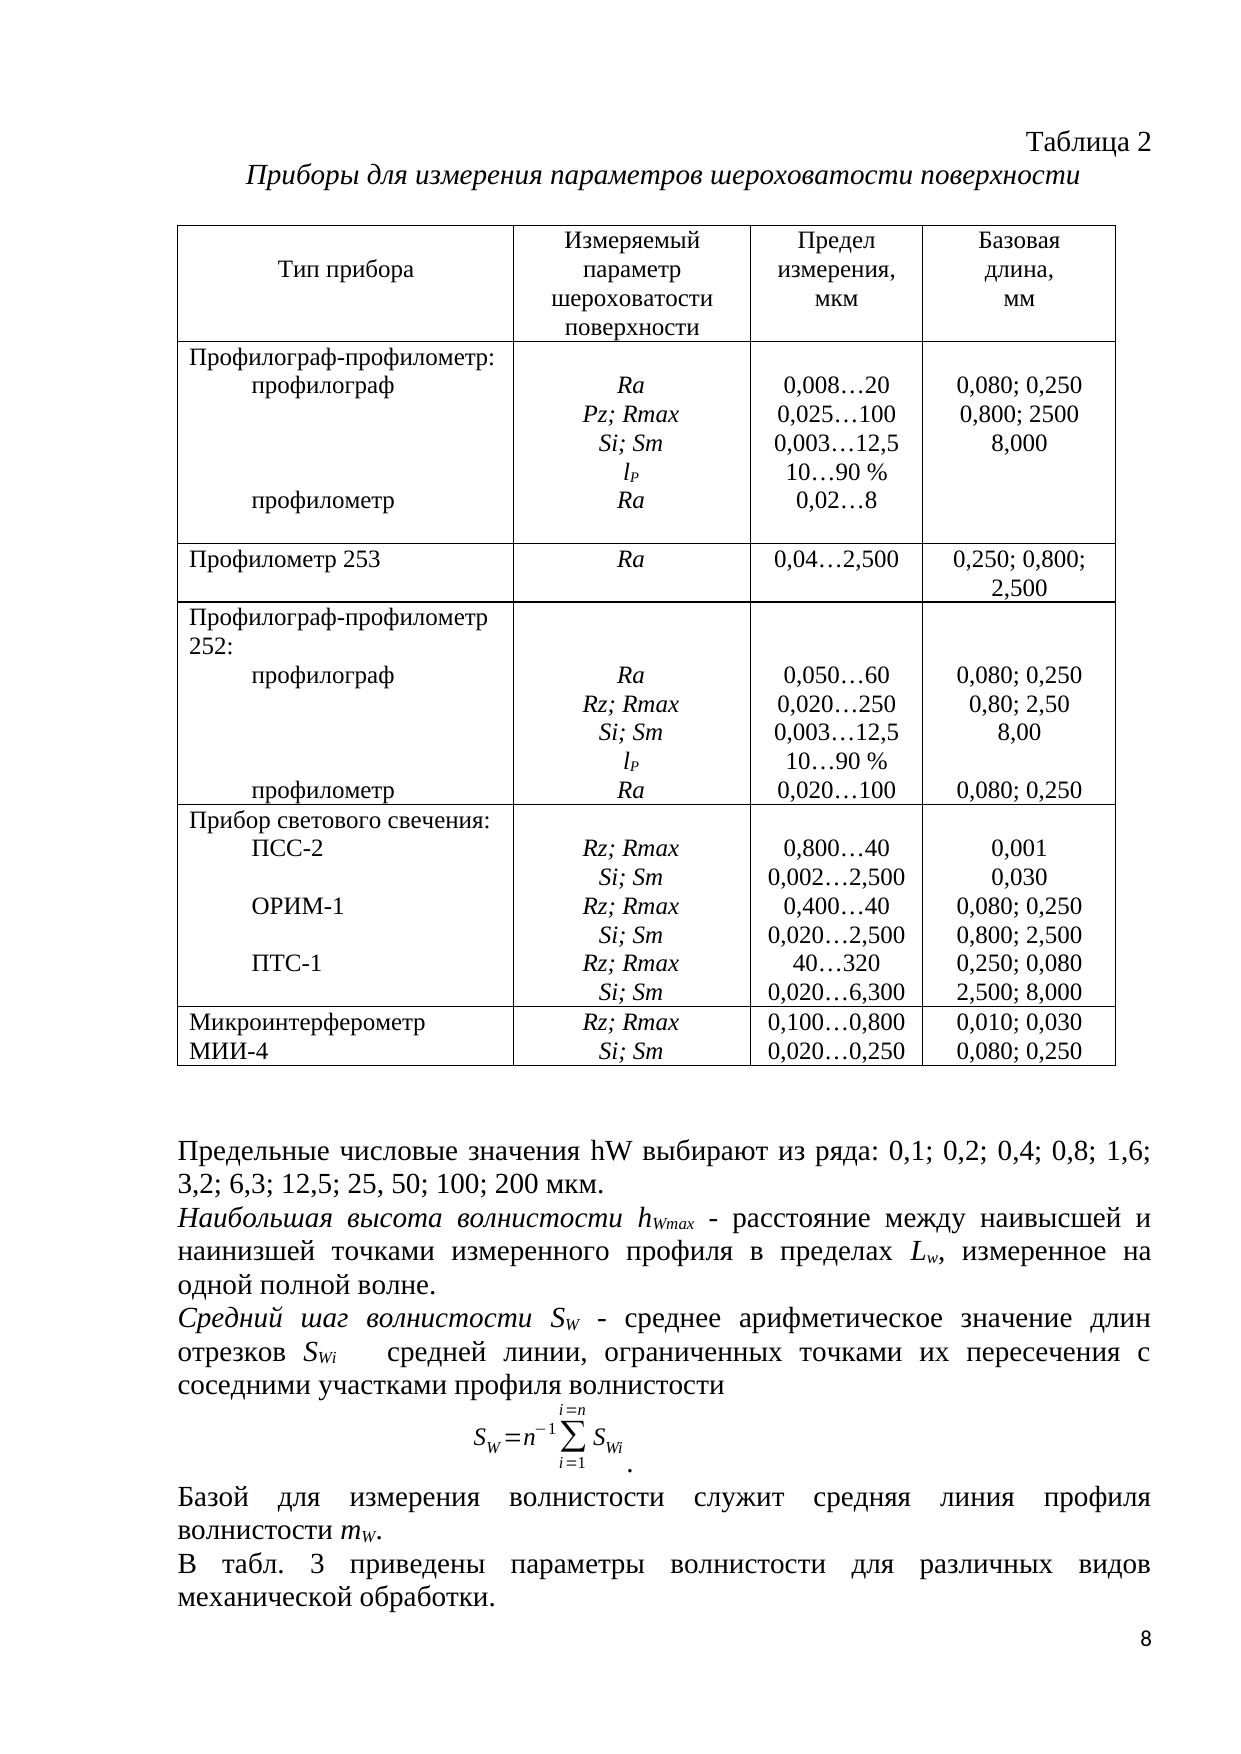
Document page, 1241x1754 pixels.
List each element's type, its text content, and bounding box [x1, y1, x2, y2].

text Приборы для измерения параметров шероховатости поверхности [177, 157, 1152, 191]
table_cell Профилограф-профилометр 252: профилограф профилометр [178, 603, 513, 804]
text Таблица 2 [177, 124, 1152, 157]
table_cell Rz; Rmax Si; Sm Rz; Rmax Si; Sm Rz; Rmax Si; Sm [514, 805, 750, 1006]
table_cell 0,008…20 0,025…100 0,003…12,5 10…90 % 0,02…8 [751, 342, 922, 543]
text Наибольшая высота волнистости hWmax - расстояние между наивысшей и наинизшей точками измеренного профиля в пределах Lw, измеренное на одной полной волне. [177, 1200, 1152, 1300]
table_cell Rz; Rmax Si; Sm [514, 1007, 750, 1064]
text Базой для измерения волнистости служит средняя линия профиля волнистости mW. [177, 1479, 1152, 1546]
table_cell Профилометр 253 [178, 544, 513, 601]
text Средний шаг волнистости SW - среднее арифметическое значение длин отрезков SWi средней линии, ограниченных точками их пересечения с соседними участками профиля волнистости [177, 1300, 1152, 1401]
text . [177, 1401, 1152, 1479]
table_header Предел измерения, мкм [751, 226, 922, 341]
table_cell 0,250; 0,800; 2,500 [923, 544, 1115, 601]
table_cell Ra Rz; Rmax Si; Sm lP Ra [514, 603, 750, 804]
table_cell 0,04…2,500 [751, 544, 922, 601]
table_header Тип прибора [178, 226, 513, 341]
table_cell 0,100…0,800 0,020…0,250 [751, 1007, 922, 1064]
table_cell Прибор светового свечения: ПСС-2 ОРИМ-1 ПТС-1 [178, 805, 513, 1006]
text Предельные числовые значения hW выбирают из ряда: 0,1; 0,2; 0,4; 0,8; 1,6; 3,2; 6,3; 12,5; 25, 50; 100; 200 мкм. [177, 1133, 1152, 1200]
table_cell 0,050…60 0,020…250 0,003…12,5 10…90 % 0,020…100 [751, 603, 922, 804]
table_cell 0,080; 0,250 0,800; 2500 8,000 [923, 342, 1115, 543]
table_cell Ra Pz; Rmax Si; Sm lP Ra [514, 342, 750, 543]
table_cell 0,010; 0,030 0,080; 0,250 [923, 1007, 1115, 1064]
table_cell 0,800…40 0,002…2,500 0,400…40 0,020…2,500 40…320 0,020…6,300 [751, 805, 922, 1006]
table_header Измеряемый параметр шероховатости поверхности [514, 226, 750, 341]
table_cell Профилограф-профилометр: профилограф профилометр [178, 342, 513, 543]
text В табл. 3 приведены параметры волнистости для различных видов механической обработки. [177, 1546, 1152, 1613]
table_cell Микроинтерферометр МИИ-4 [178, 1007, 513, 1064]
table_cell 0,001 0,030 0,080; 0,250 0,800; 2,500 0,250; 0,080 2,500; 8,000 [923, 805, 1115, 1006]
table_header Базовая длина, мм [923, 226, 1115, 341]
table_cell 0,080; 0,250 0,80; 2,50 8,00 0,080; 0,250 [923, 603, 1115, 804]
table_cell Ra [514, 544, 750, 601]
